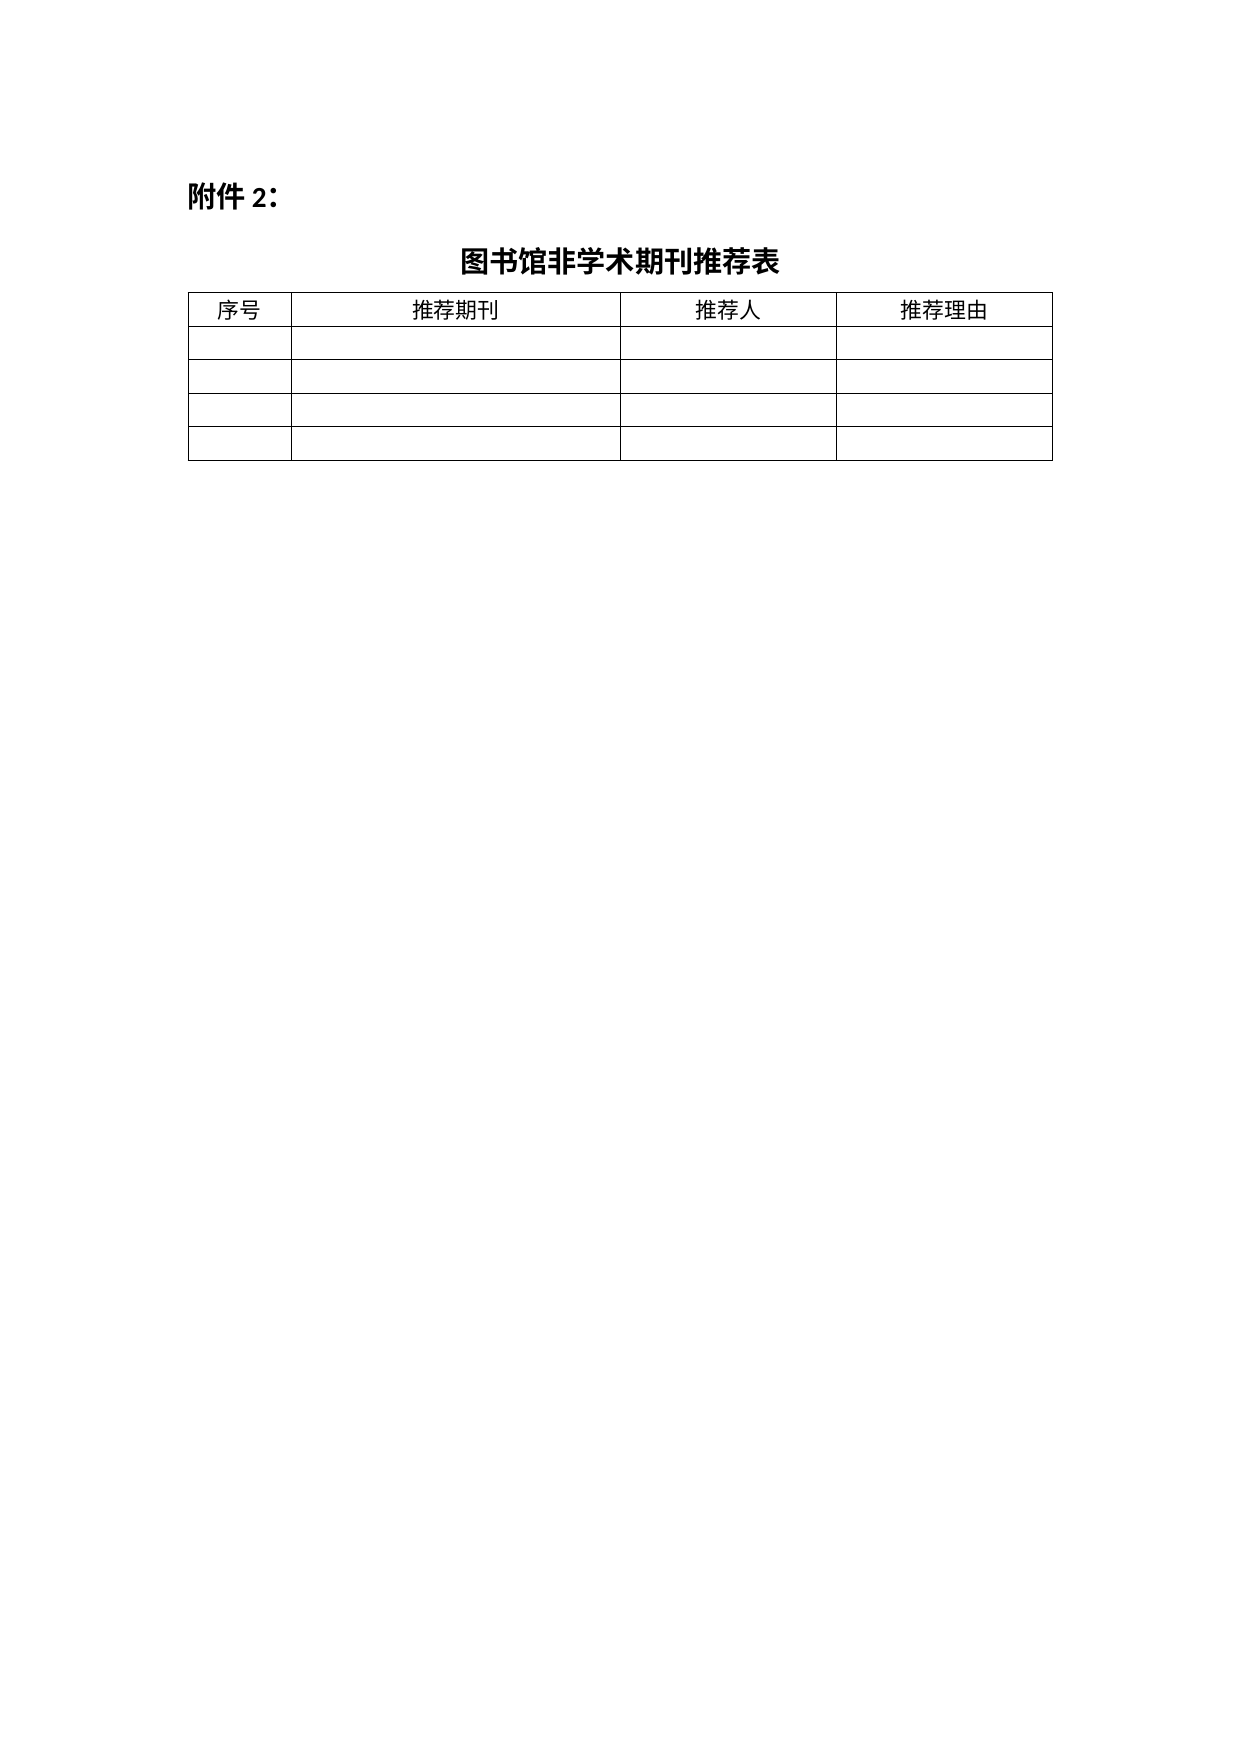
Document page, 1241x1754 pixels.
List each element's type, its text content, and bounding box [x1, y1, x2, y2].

table_cell [837, 360, 1052, 393]
table_cell [189, 427, 291, 460]
text 图书馆非学术期刊推荐表 [187, 227, 1053, 292]
table_cell [189, 394, 291, 426]
table_header 推荐期刊 [292, 293, 620, 326]
table_cell [837, 427, 1052, 460]
table_cell [621, 427, 836, 460]
table_header 推荐人 [621, 293, 836, 326]
table_cell [292, 427, 620, 460]
table_cell [621, 394, 836, 426]
text 附件2： [187, 162, 1053, 227]
table_cell [292, 327, 620, 359]
table_cell [189, 327, 291, 359]
table_cell [837, 327, 1052, 359]
table_header 推荐理由 [837, 293, 1052, 326]
table_cell [621, 360, 836, 393]
table_cell [837, 394, 1052, 426]
table_cell [621, 327, 836, 359]
table_header 序号 [189, 293, 291, 326]
table_cell [292, 394, 620, 426]
table_cell [189, 360, 291, 393]
table_cell [292, 360, 620, 393]
